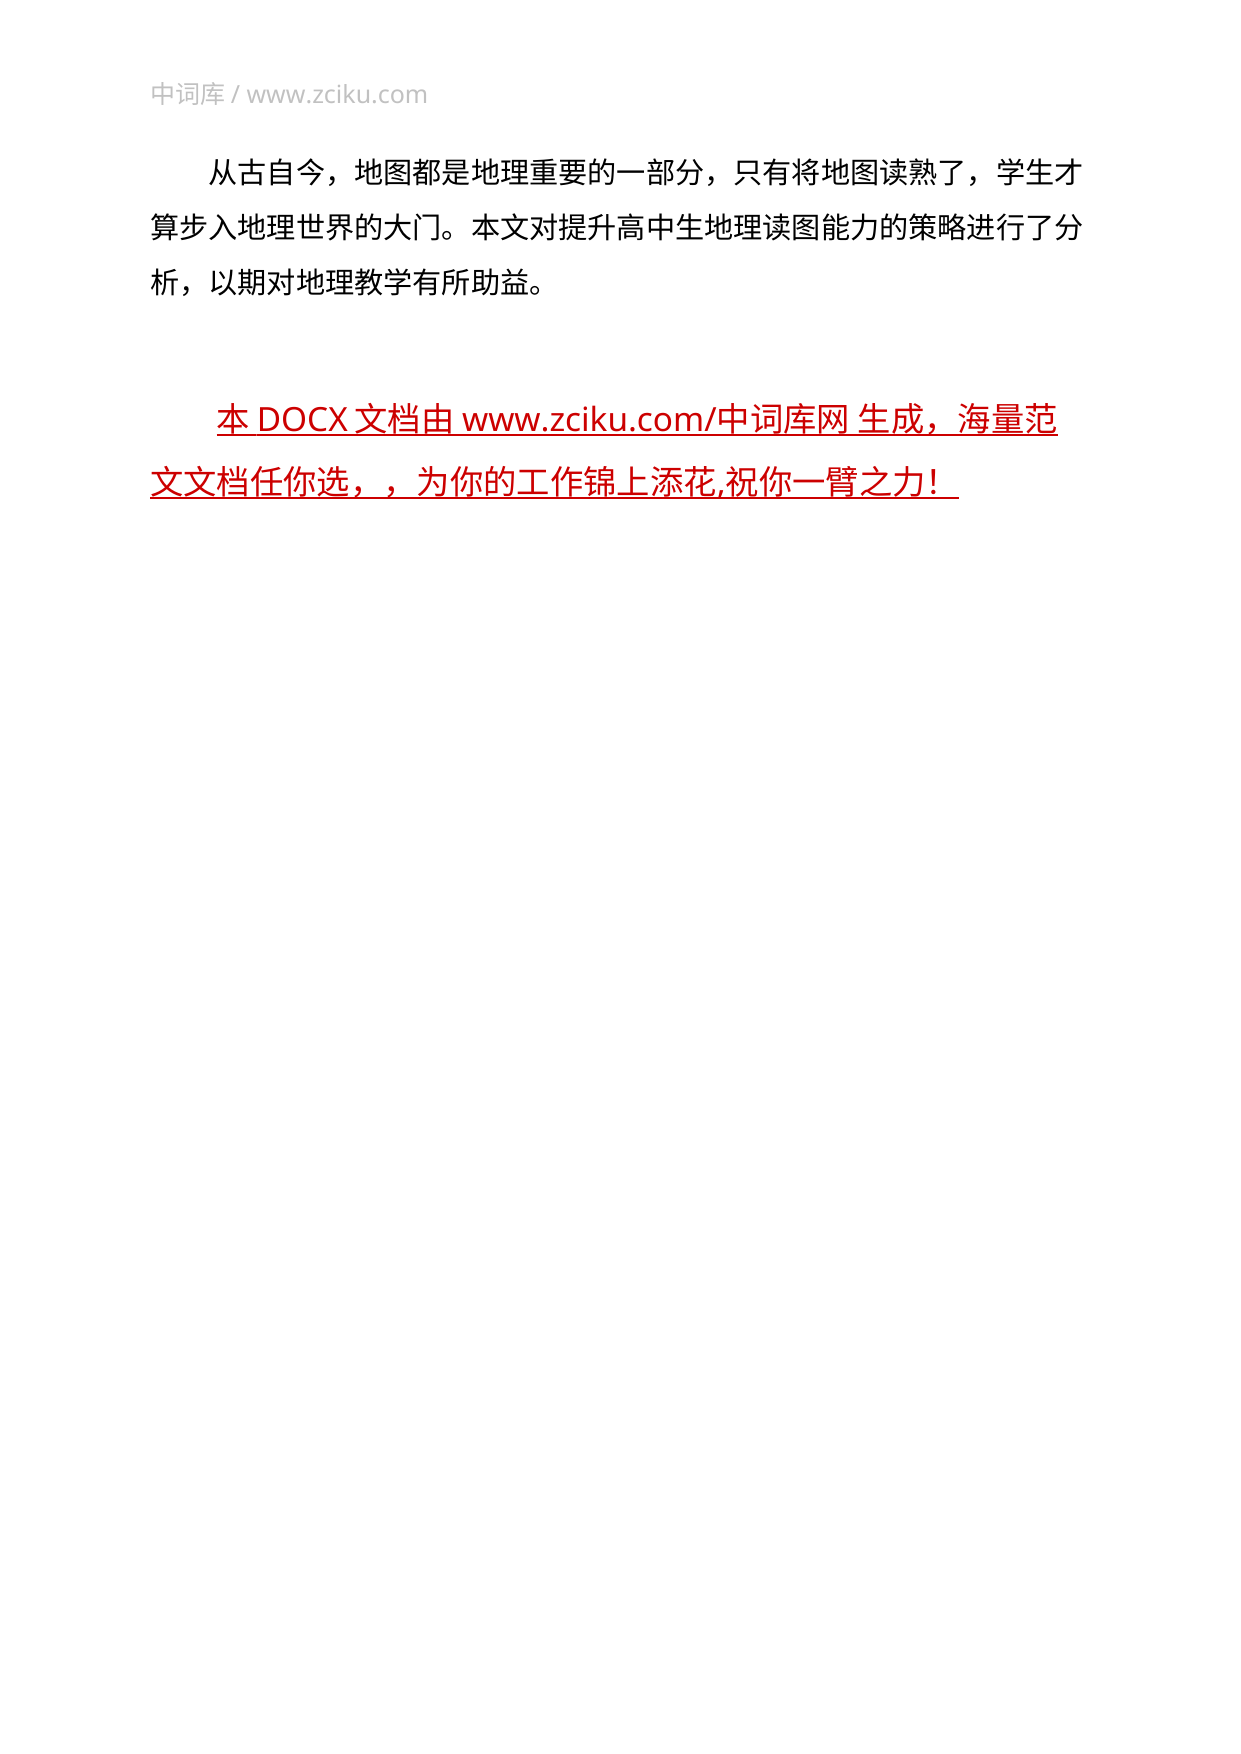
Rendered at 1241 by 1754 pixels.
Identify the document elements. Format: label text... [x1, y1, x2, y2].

text 从古自今，地图都是地理重要的一部分，只有将地图读熟了，学生才算步入地理世界的大门。本文对提升高中生地理读图能力的策略进行了分析，以期对地理教学有所助益。 [150, 150, 1090, 302]
text 本DOCX文档由 www.zciku.com/中词库网 生成，海量范文文档任你选，，为你的工作锦上添花,祝你一臂之力！ [150, 393, 1090, 504]
